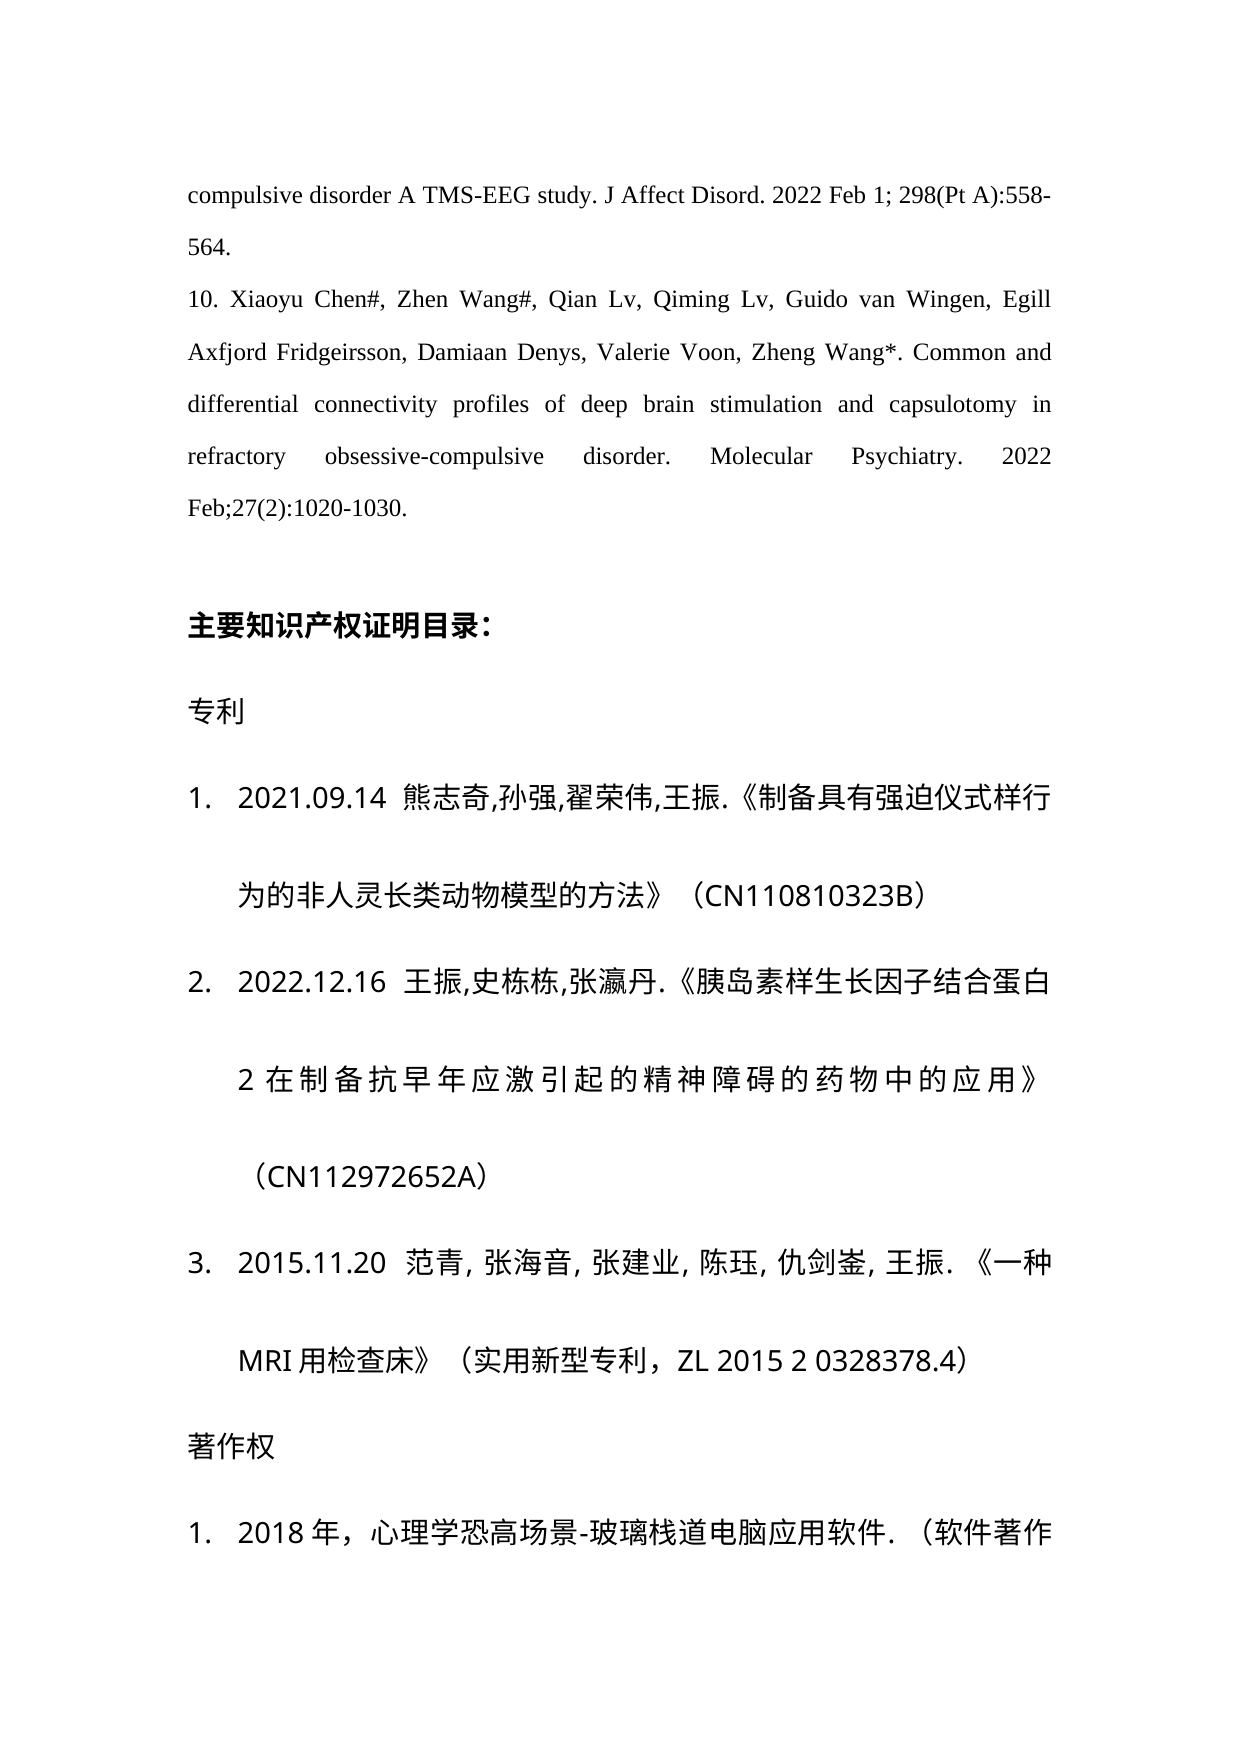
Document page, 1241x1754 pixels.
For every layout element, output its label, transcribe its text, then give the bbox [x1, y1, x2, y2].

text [187, 162, 1053, 266]
text 10. Xiaoyu Chen#, Zhen Wang#, Qian Lv, Qiming Lv, Guido van Wingen, Egill Axfjord Fridgeirsson, Damiaan Denys, Valerie Voon, Zheng Wang*. Common and differential connectivity profiles of deep brain stimulation and capsulotomy in refractory obsessive-compulsive disorder. Molecular Psychiatry. 2022 Feb;27(2):1020-1030. [187, 266, 1053, 527]
text 主要知识产权证明目录： [187, 592, 1053, 657]
list 2021.09.14 熊志奇,孙强,翟荣伟,王振.《制备具有强迫仪式样行为的非人灵长类动物模型的方法》（CN110810323B） [187, 764, 1053, 926]
text 专利 [187, 678, 1053, 743]
text 著作权 [187, 1412, 1053, 1477]
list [187, 1498, 1053, 1563]
list 2022.12.16 王振,史栋栋,张瀛丹.《胰岛素样生长因子结合蛋白2在制备抗早年应激引起的精神障碍的药物中的应用》（CN112972652A） [187, 947, 1053, 1207]
list 2015.11.20 范青, 张海音, 张建业, 陈珏, 仇剑崟, 王振. 《一种MRI用检查床》（实用新型专利，ZL 2015 2 0328378.4） [187, 1229, 1053, 1391]
